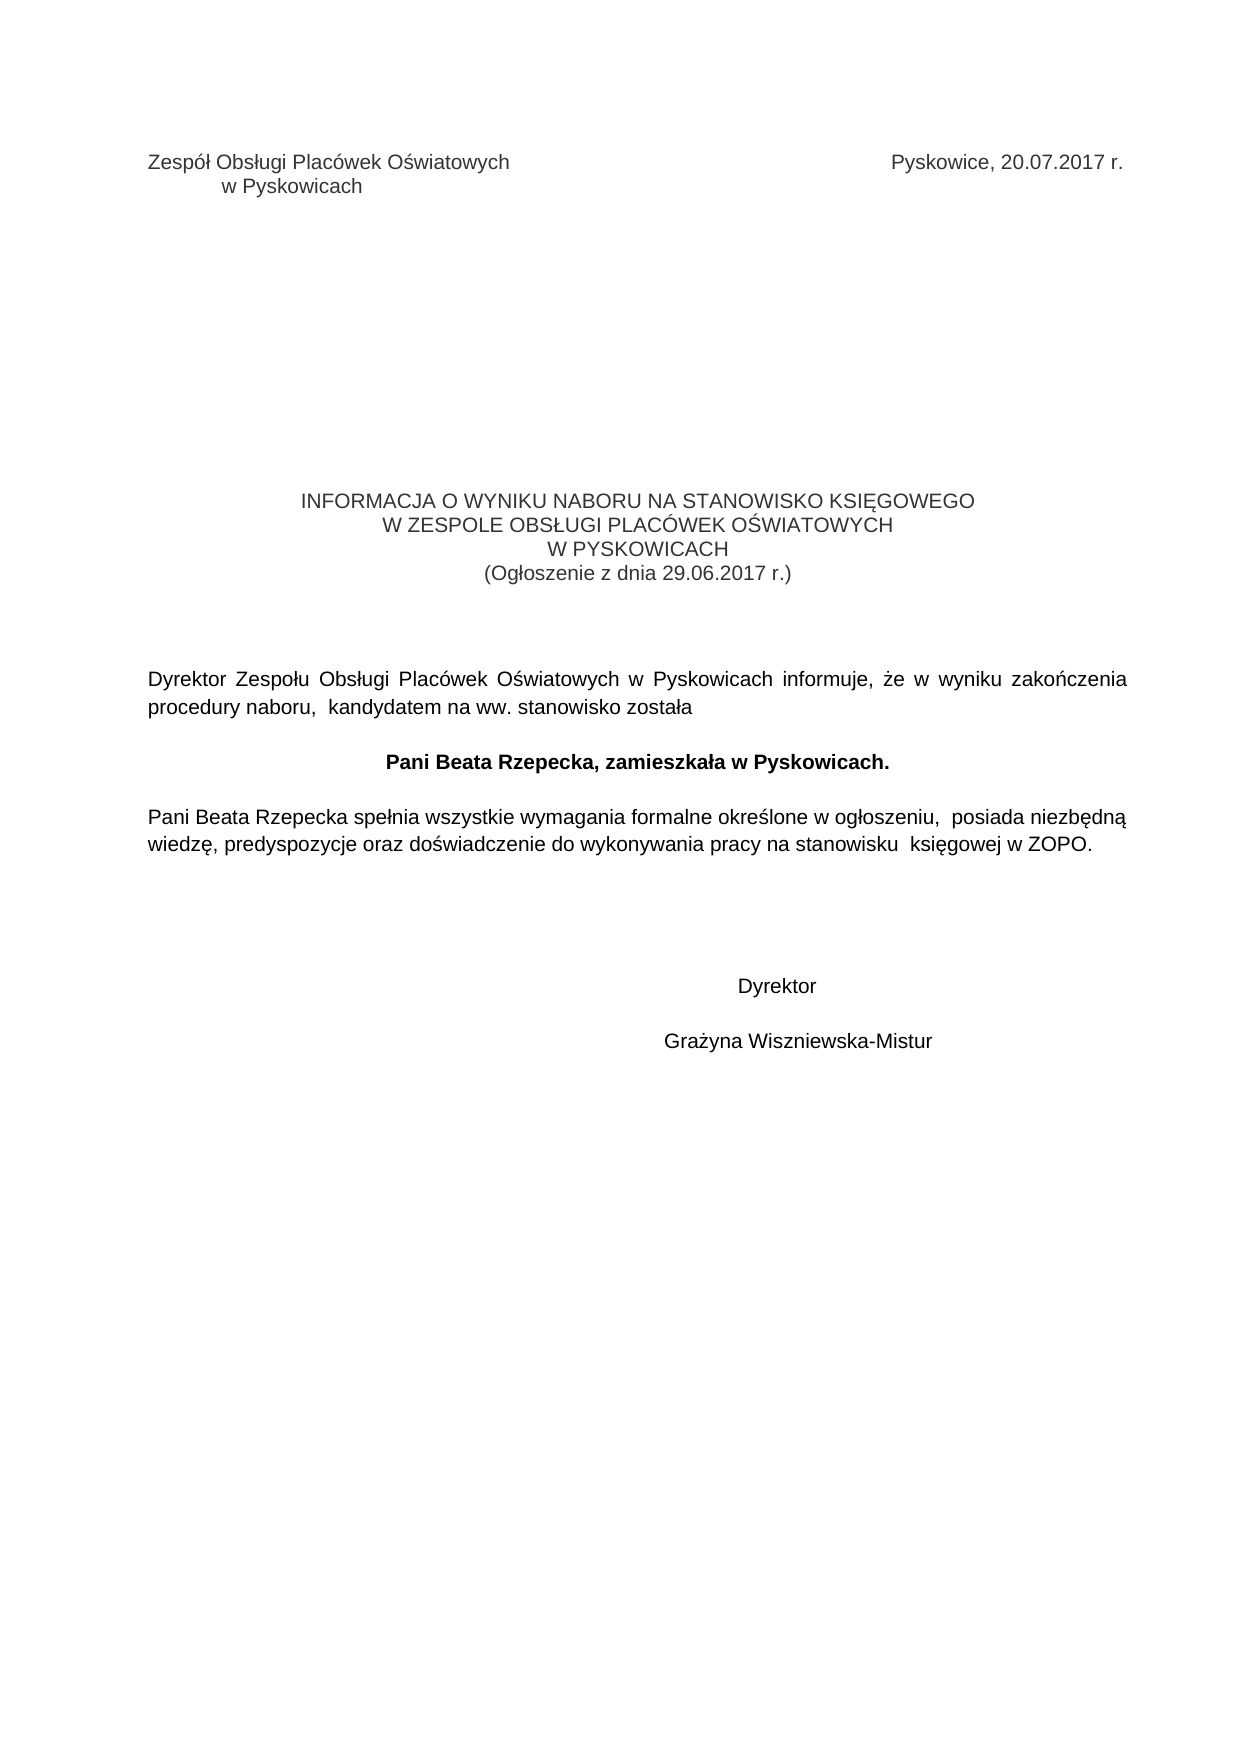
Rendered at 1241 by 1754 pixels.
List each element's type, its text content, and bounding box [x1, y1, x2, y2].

text (Ogłoszenie z dnia 29.06.2017 r.) [148, 561, 1128, 585]
text w Pyskowicach [148, 174, 1128, 198]
text W PYSKOWICACH [148, 537, 1128, 561]
text Dyrektor Zespołu Obsługi Placówek Oświatowych w Pyskowicach informuje, że w wyniku zakończenia procedury naboru, kandydatem na ww. stanowisko została [148, 667, 1128, 719]
text W ZESPOLE OBSŁUGI PLACÓWEK OŚWIATOWYCH [148, 513, 1128, 537]
text Dyrektor [148, 974, 1128, 998]
text INFORMACJA O WYNIKU NABORU NA STANOWISKO KSIĘGOWEGO [148, 489, 1128, 513]
text Pani Beata Rzepecka spełnia wszystkie wymagania formalne określone w ogłoszeniu, posiada niezbędną wiedzę, predyspozycje oraz doświadczenie do wykonywania pracy na stanowisku księgowej w ZOPO. [148, 805, 1128, 856]
text Pani Beata Rzepecka, zamieszkała w Pyskowicach. [148, 750, 1128, 774]
text Zespół Obsługi Placówek Oświatowych Pyskowice, 20.07.2017 r. [148, 150, 1128, 174]
text Grażyna Wiszniewska-Mistur [148, 1029, 1128, 1053]
